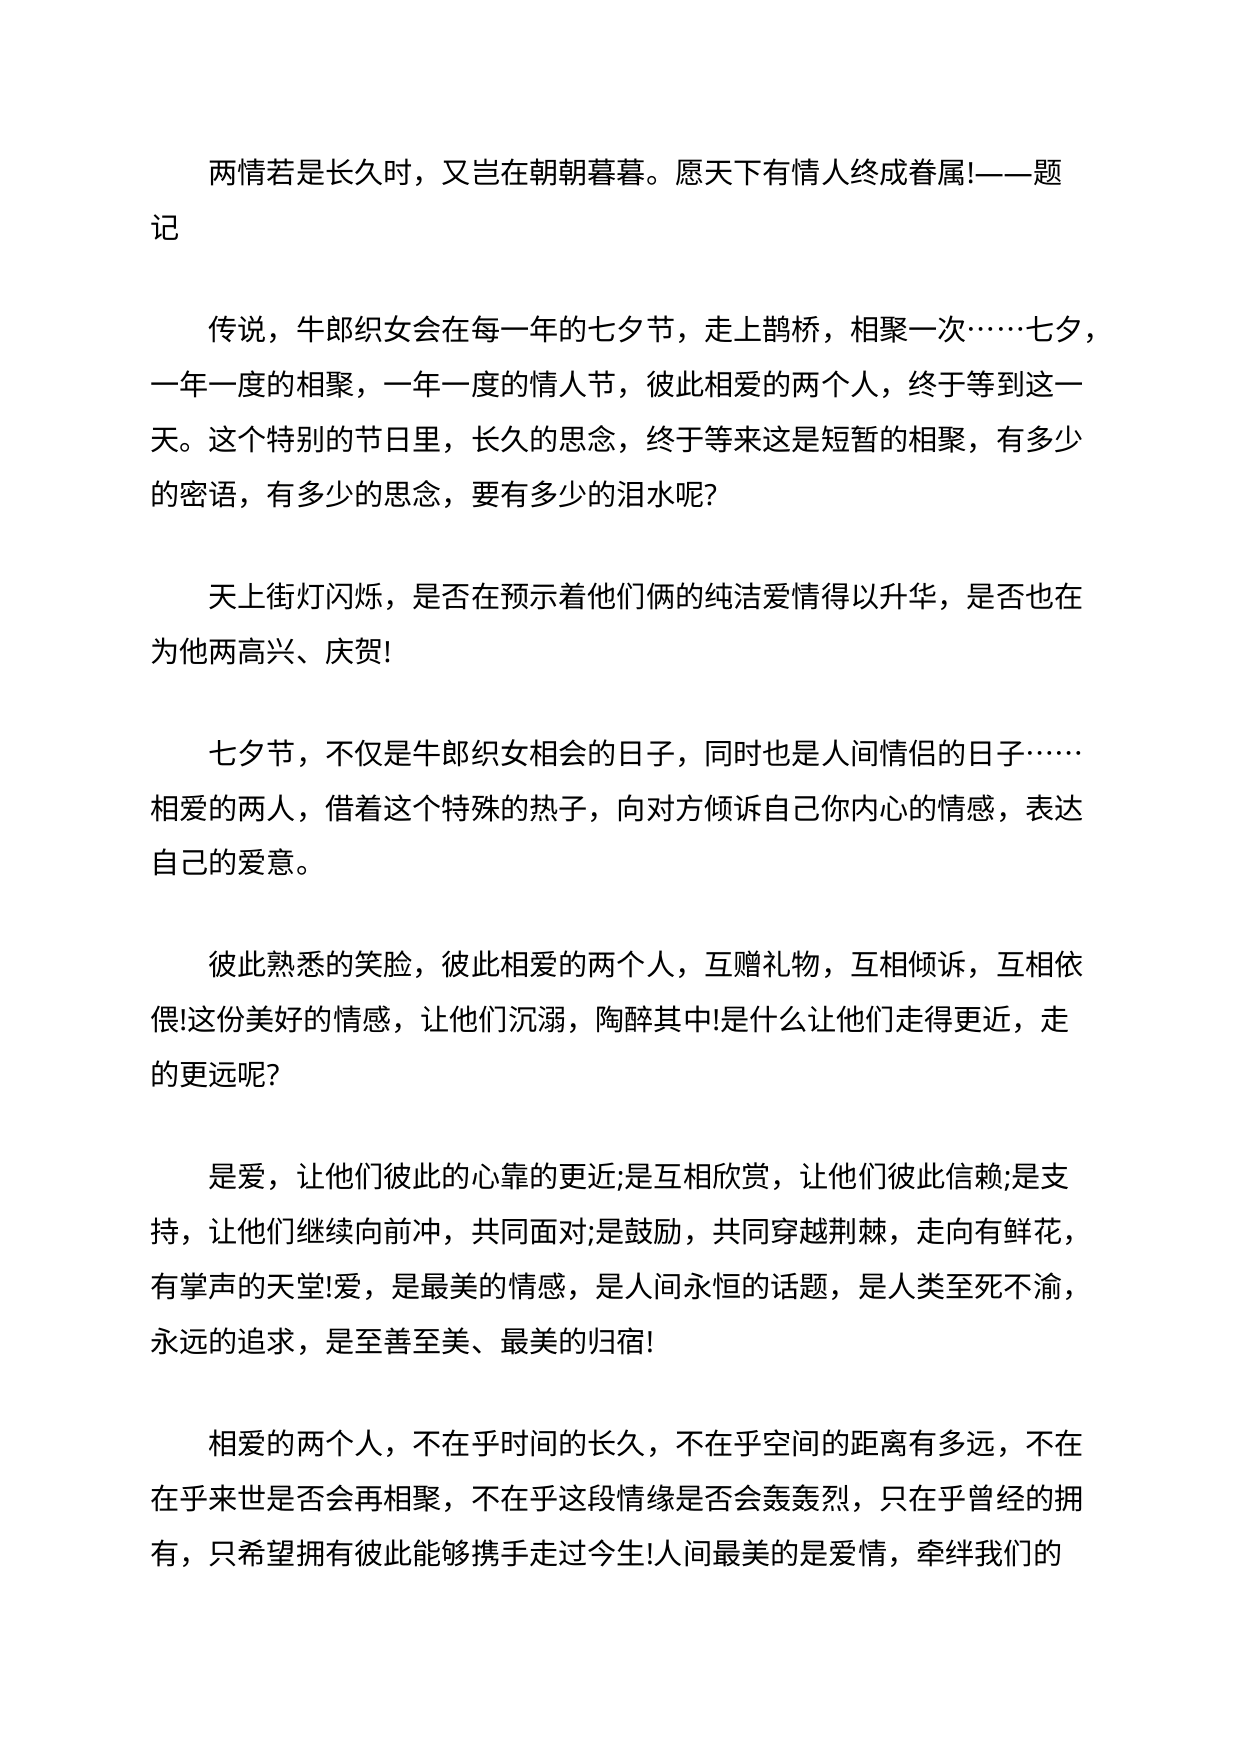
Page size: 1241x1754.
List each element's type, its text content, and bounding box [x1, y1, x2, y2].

text 七夕节，不仅是牛郎织女相会的日子，同时也是人间情侣的日子……相爱的两人，借着这个特殊的热子，向对方倾诉自己你内心的情感，表达自己的爱意。 [150, 730, 1090, 882]
text 传说，牛郎织女会在每一年的七夕节，走上鹊桥，相聚一次……七夕，一年一度的相聚，一年一度的情人节，彼此相爱的两个人，终于等到这一天。这个特别的节日里，长久的思念，终于等来这是短暂的相聚，有多少的密语，有多少的思念，要有多少的泪水呢? [150, 307, 1090, 514]
text 是爱，让他们彼此的心靠的更近;是互相欣赏，让他们彼此信赖;是支持，让他们继续向前冲，共同面对;是鼓励，共同穿越荆棘，走向有鲜花，有掌声的天堂!爱，是最美的情感，是人间永恒的话题，是人类至死不渝，永远的追求，是至善至美、最美的归宿! [150, 1154, 1090, 1361]
text 天上街灯闪烁，是否在预示着他们俩的纯洁爱情得以升华，是否也在为他两高兴、庆贺! [150, 573, 1090, 671]
text 两情若是长久时，又岂在朝朝暮暮。愿天下有情人终成眷属!——题记 [150, 150, 1090, 247]
text 彼此熟悉的笑脸，彼此相爱的两个人，互赠礼物，互相倾诉，互相依偎!这份美好的情感，让他们沉溺，陶醉其中!是什么让他们走得更近，走的更远呢? [150, 942, 1090, 1094]
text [150, 1421, 1090, 1573]
